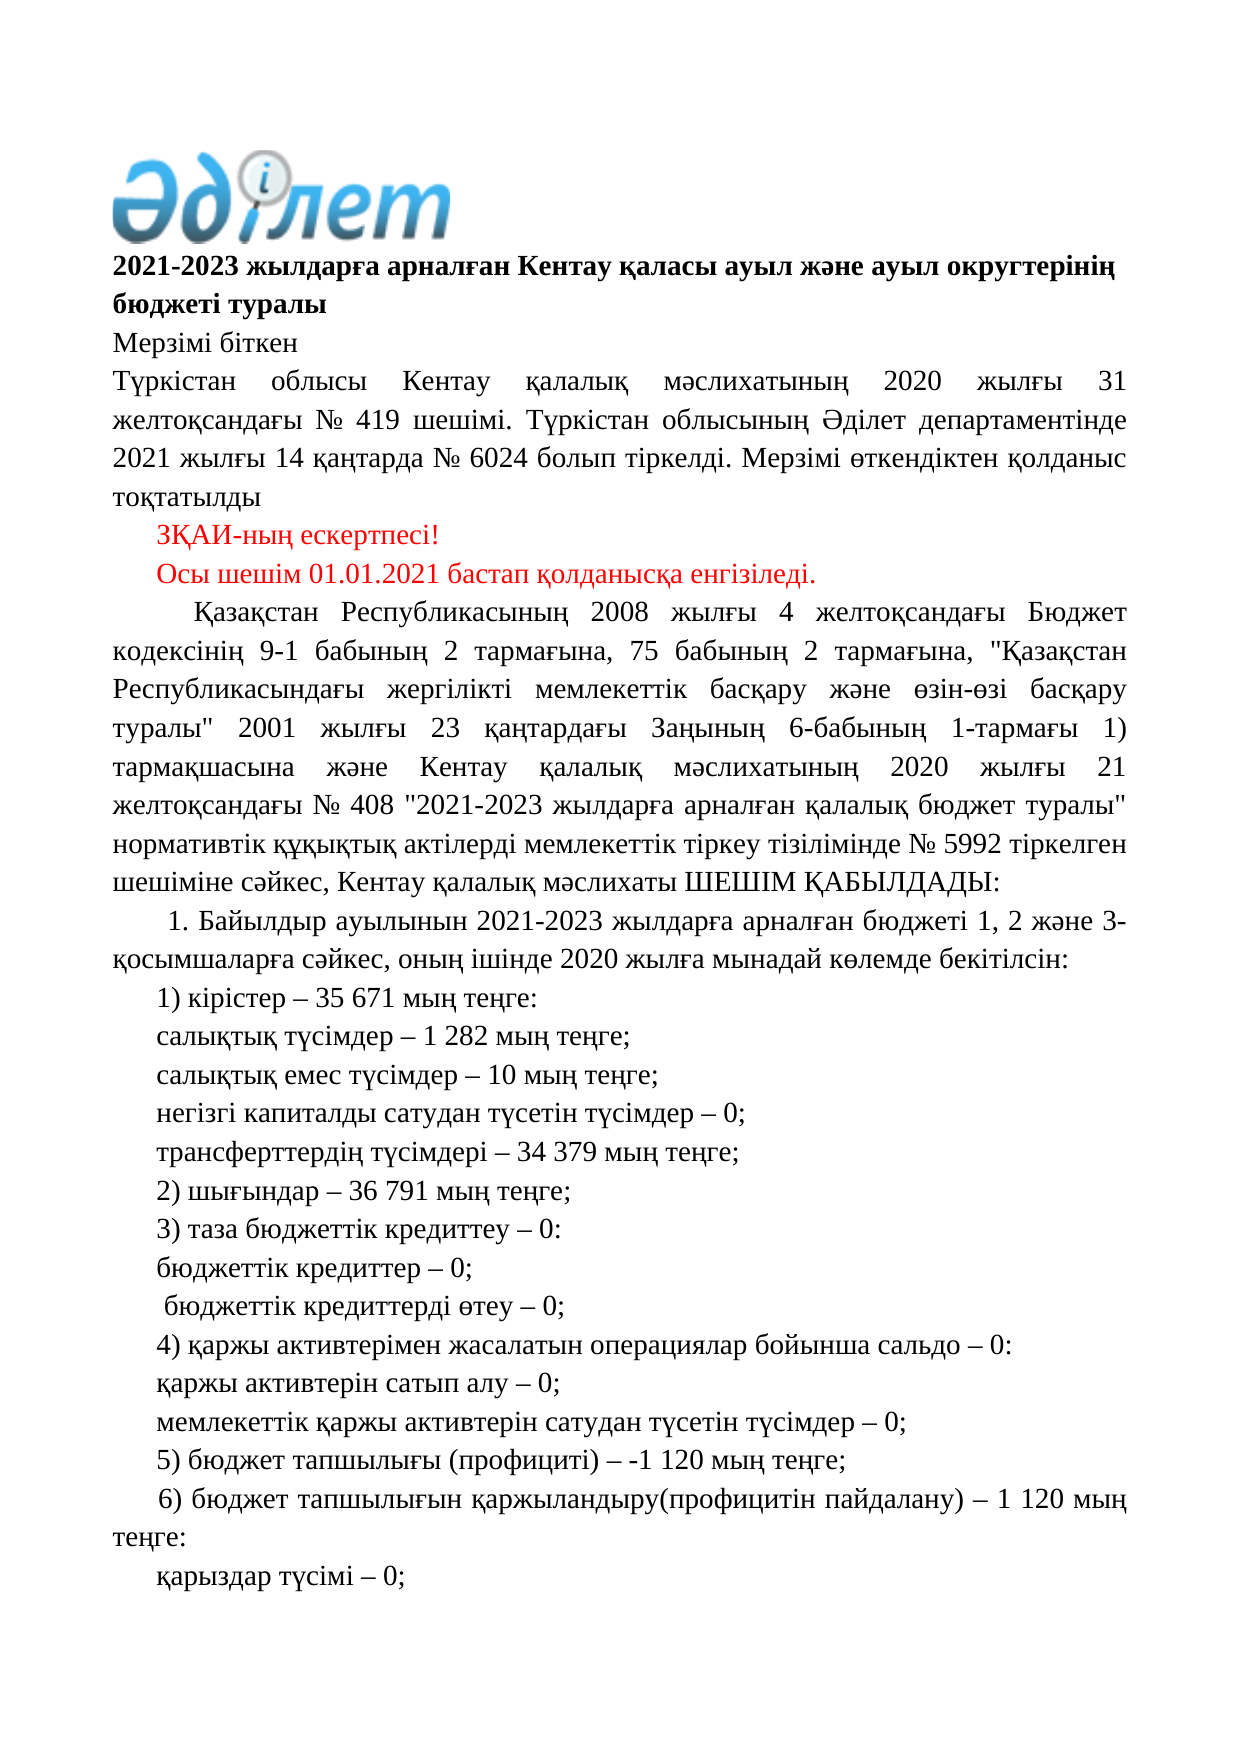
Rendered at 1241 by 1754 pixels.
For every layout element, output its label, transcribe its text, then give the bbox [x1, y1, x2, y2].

text салықтық емес түсiмдер – 10 мың теңге; [112, 1057, 1128, 1091]
text қаржы активтерін сатып алу – 0; [112, 1365, 1128, 1399]
text 5) бюджет тапшылығы (профициті) – -1 120 мың теңге; [112, 1442, 1128, 1476]
text трансферттердiң түсiмдерi – 34 379 мың теңге; [112, 1134, 1128, 1168]
text негiзгi капиталды сатудан түсетiн түсiмдер – 0; [112, 1096, 1128, 1129]
text салықтық түсiмдер – 1 282 мың теңге; [112, 1018, 1128, 1052]
text 2021-2023 жылдарға арналған Кентау қаласы ауыл және ауыл округтерінің бюджеті туралы [112, 248, 1128, 320]
text Қазақстан Республикасының 2008 жылғы 4 желтоқсандағы Бюджет кодексінің 9-1 бабының 2 тармағына, 75 бабының 2 тармағына, "Қазақстан Республикасындағы жергілікті мемлекеттік басқару және өзін-өзі басқару туралы" 2001 жылғы 23 қаңтардағы Заңының 6-бабының 1-тармағы 1) тармақшасына және Кентау қалалық мәслихатының 2020 жылғы 21 желтоқсандағы № 408 "2021-2023 жылдарға арналған қалалық бюджет туралы" нормативтік құқықтық актілерді мемлекеттік тіркеу тізілімінде № 5992 тіркелген шешіміне сәйкес, Кентау қалалық мәслихаты ШЕШІМ ҚАБЫЛДАДЫ: [112, 594, 1128, 898]
text бюджеттік кредиттерді өтеу – 0; [112, 1288, 1128, 1322]
picture [112, 150, 451, 244]
text мемлекеттік қаржы активтерін сатудан түсетін түсімдер – 0; [112, 1404, 1128, 1437]
text Мерзімі біткен [112, 325, 1128, 358]
text Осы шешім 01.01.2021 бастап қолданысқа енгізіледі. [112, 556, 1128, 589]
text Түркістан облысы Кентау қалалық мәслихатының 2020 жылғы 31 желтоқсандағы № 419 шешiмi. Түркістан облысының Әдiлет департаментiнде 2021 жылғы 14 қаңтарда № 6024 болып тiркелдi. Мерзімі өткендіктен қолданыс тоқтатылды [112, 363, 1128, 512]
text қарыздар түсімі – 0; [112, 1558, 1128, 1592]
text 1. Байылдыр ауылынын 2021-2023 жылдарға арналған бюджеті 1, 2 және 3-қосымшаларға сәйкес, оның ішінде 2020 жылға мынадай көлемде бекiтiлсiн: [112, 903, 1128, 975]
text 1) кiрiстер – 35 671 мың теңге: [112, 980, 1128, 1013]
text 2) шығындар – 36 791 мың теңге; [112, 1173, 1128, 1206]
text бюджеттік кредиттер – 0; [112, 1250, 1128, 1283]
text 4) қаржы активтерімен жасалатын операциялар бойынша сальдо – 0: [112, 1327, 1128, 1360]
text ЗҚАИ-ның ескертпесі! [112, 517, 1128, 551]
text 6) бюджет тапшылығын қаржыландыру(профицитін пайдалану) – 1 120 мың теңге: [112, 1481, 1128, 1553]
text 3) таза бюджеттiк кредиттеу – 0: [112, 1211, 1128, 1245]
